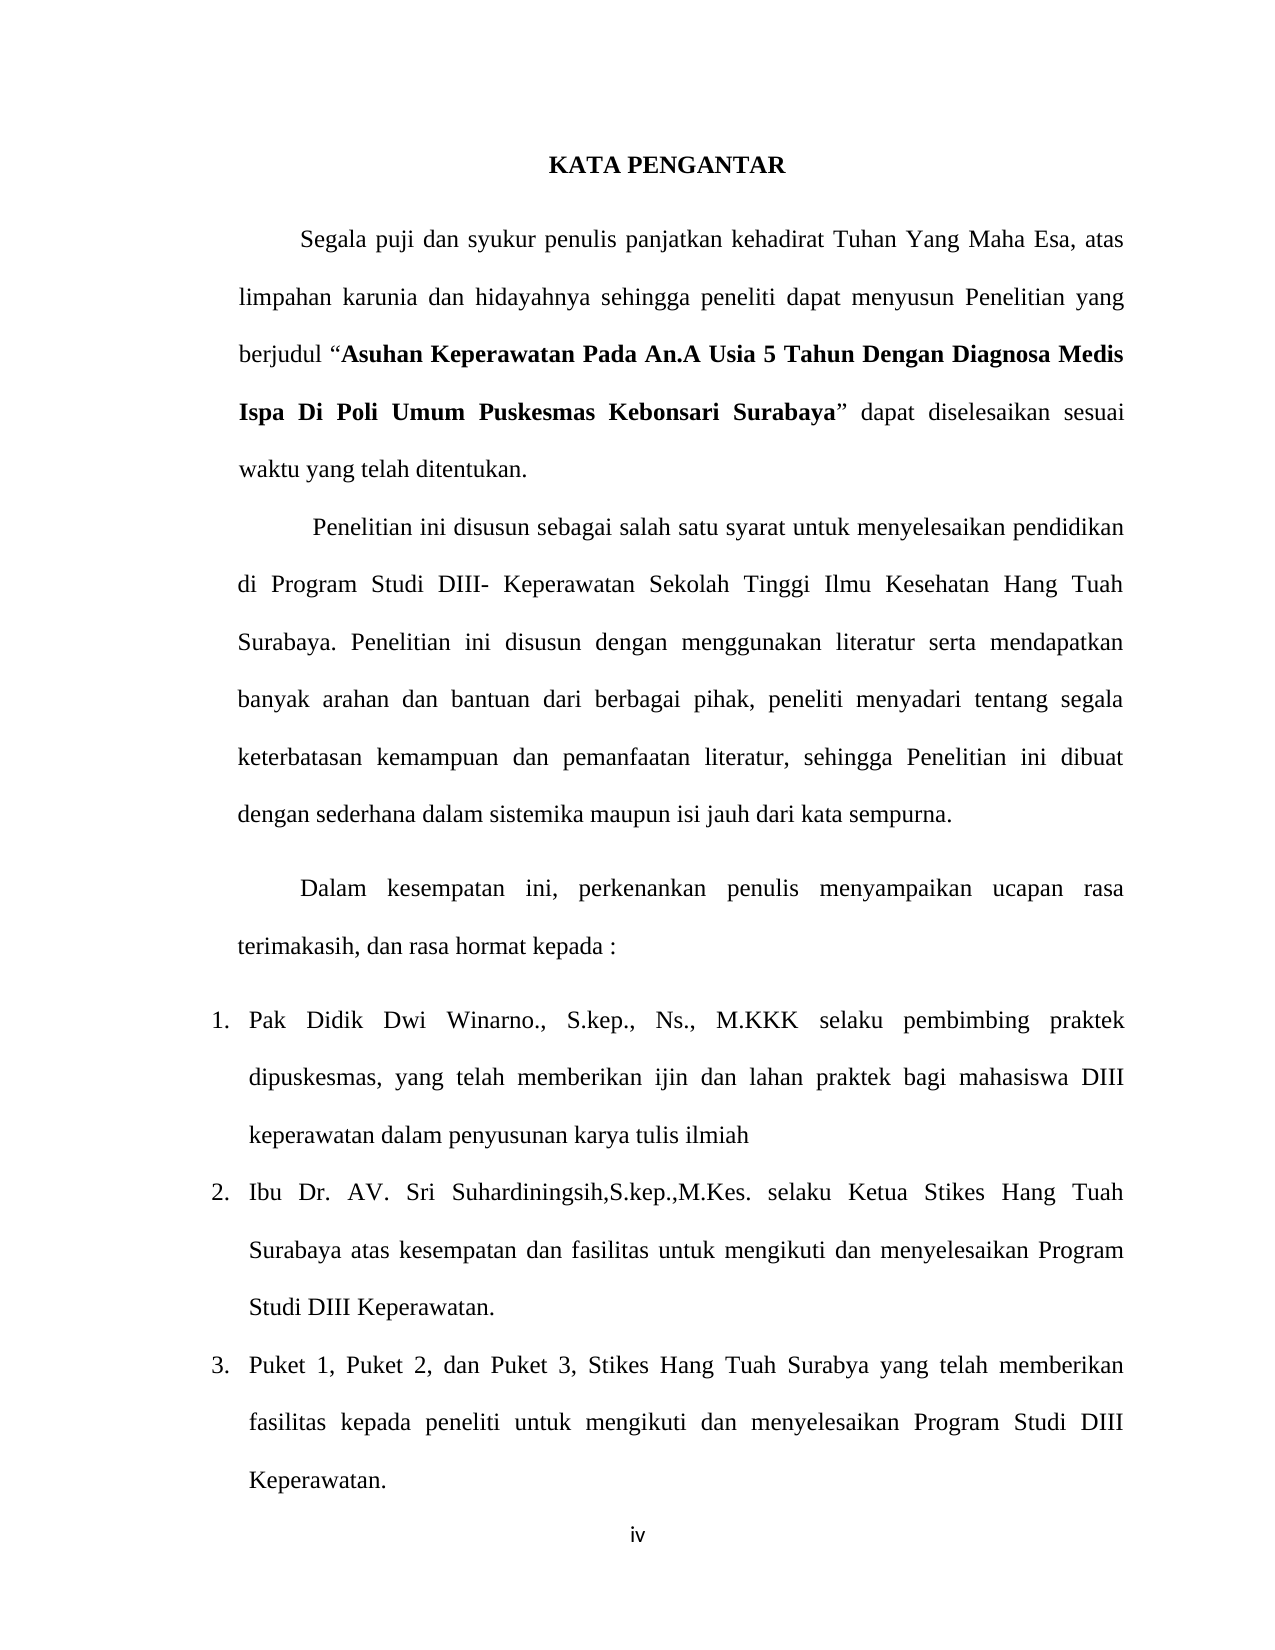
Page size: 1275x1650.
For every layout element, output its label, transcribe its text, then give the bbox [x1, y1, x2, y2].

text Penelitian ini disusun sebagai salah satu syarat untuk menyelesaikan pendidikan di Program Studi DIII- Keperawatan Sekolah Tinggi Ilmu Kesehatan Hang Tuah Surabaya. Penelitian ini disusun dengan menggunakan literatur serta mendapatkan banyak arahan dan bantuan dari berbagai pihak, peneliti menyadari tentang segala keterbatasan kemampuan dan pemanfaatan literatur, sehingga Penelitian ini dibuat dengan sederhana dalam sistemika maupun isi jauh dari kata sempurna. [237, 512, 1124, 828]
list Ibu Dr. AV. Sri Suhardiningsih,S.kep.,M.Kes. selaku Ketua Stikes Hang Tuah Surabaya atas kesempatan dan fasilitas untuk mengikuti dan menyelesaikan Program Studi DIII Keperawatan. [211, 1177, 1125, 1321]
text Segala puji dan syukur penulis panjatkan kehadirat Tuhan Yang Maha Esa, atas limpahan karunia dan hidayahnya sehingga peneliti dapat menyusun Penelitian yang berjudul “Asuhan Keperawatan Pada An.A Usia 5 Tahun Dengan Diagnosa Medis Ispa Di Poli Umum Puskesmas Kebonsari Surabaya” dapat diselesaikan sesuai waktu yang telah ditentukan. [239, 224, 1125, 483]
list Pak Didik Dwi Winarno., S.kep., Ns., M.KKK selaku pembimbing praktek dipuskesmas, yang telah memberikan ijin dan lahan praktek bagi mahasiswa DIII keperawatan dalam penyusunan karya tulis ilmiah [211, 1005, 1125, 1149]
text Dalam kesempatan ini, perkenankan penulis menyampaikan ucapan rasa terimakasih, dan rasa hormat kepada : [237, 873, 1124, 959]
text KATA PENGANTAR [209, 150, 1125, 179]
list Puket 1, Puket 2, dan Puket 3, Stikes Hang Tuah Surabya yang telah memberikan fasilitas kepada peneliti untuk mengikuti dan menyelesaikan Program Studi DIII Keperawatan. [211, 1350, 1125, 1494]
